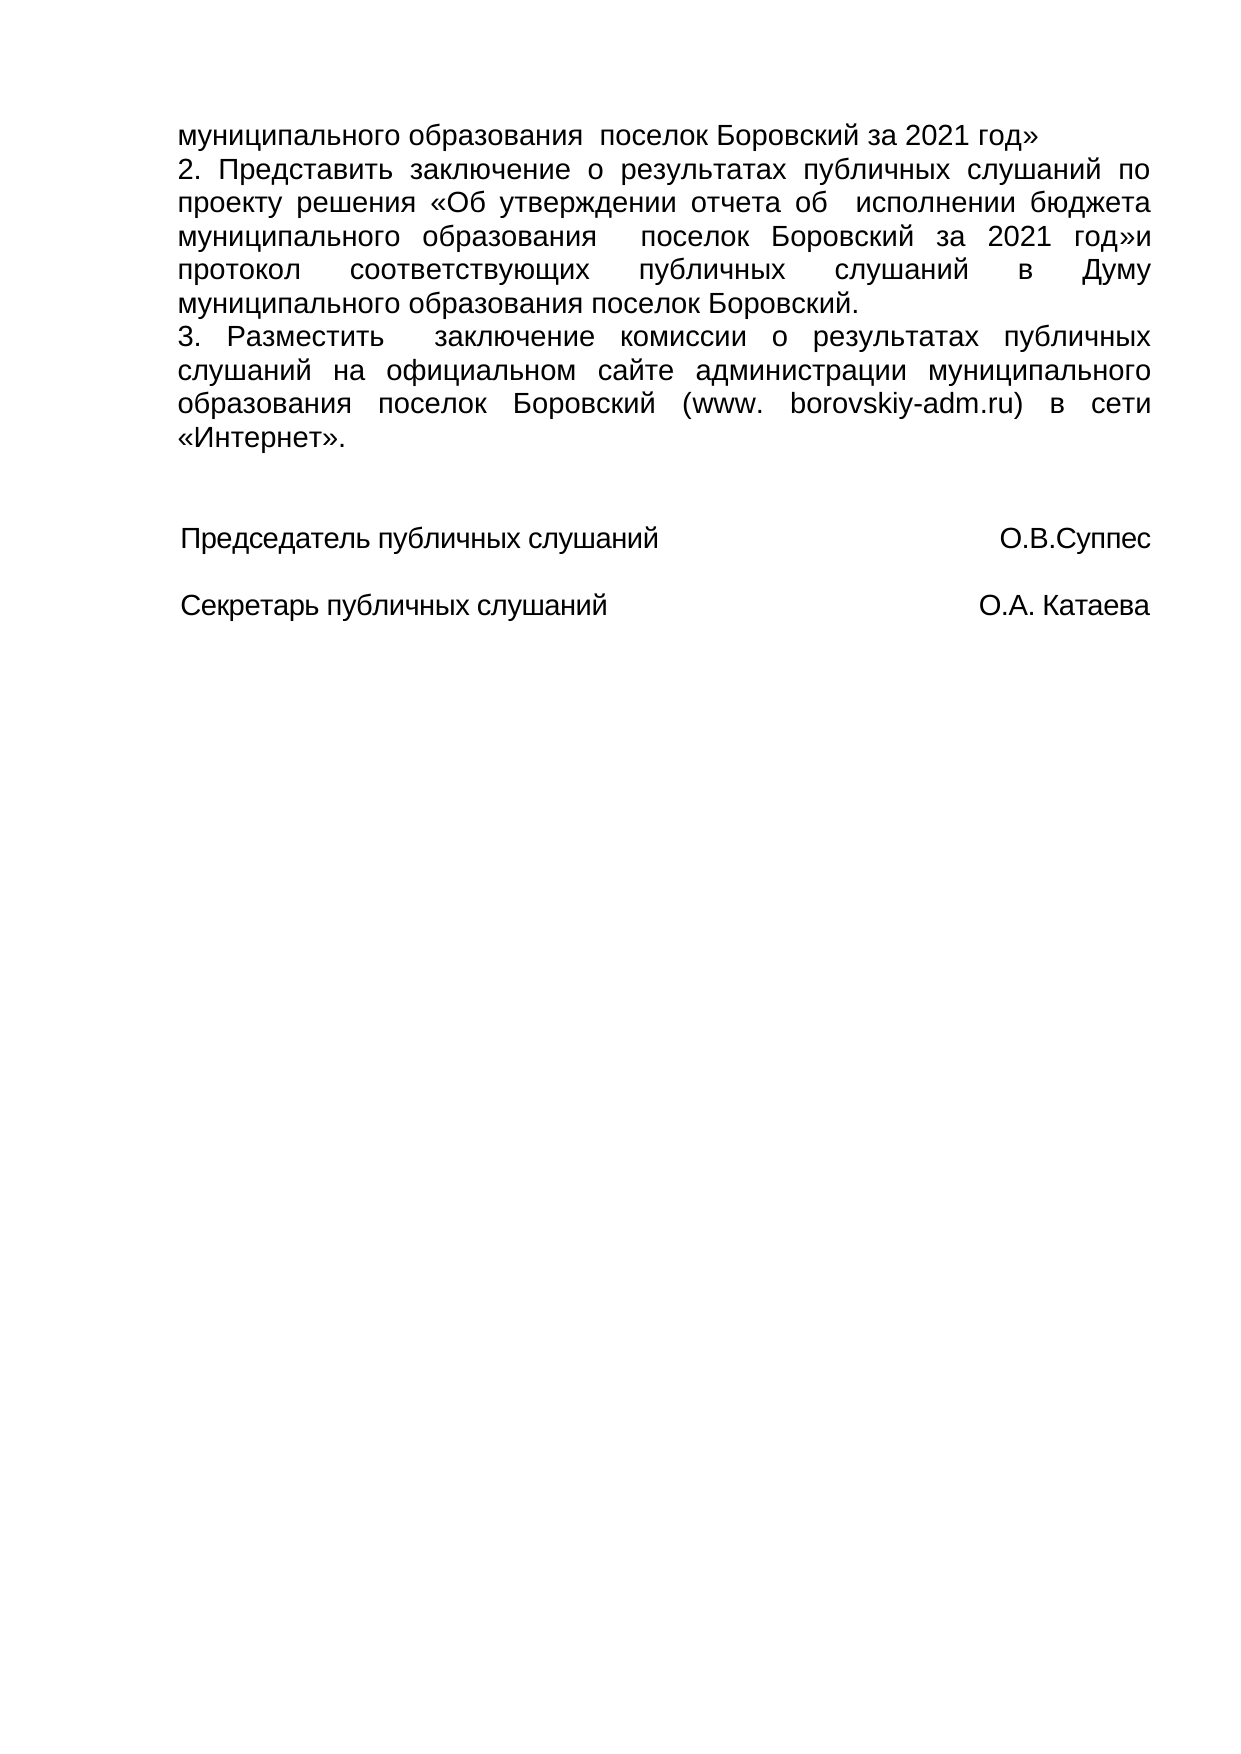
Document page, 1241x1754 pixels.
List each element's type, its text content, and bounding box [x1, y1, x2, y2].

text 3. Разместить заключение комиссии о результатах публичных слушаний на официальном сайте администрации муниципального образования поселок Боровский (www. borovskiy-adm.ru) в сети «Интернет». [177, 319, 1152, 453]
text Секретарь публичных слушаний О.А. Катаева [180, 588, 1152, 621]
text 2. Представить заключение о результатах публичных слушаний по проекту решения «Об утверждении отчета об исполнении бюджета муниципального образования поселок Боровский за 2021 год»и протокол соответствующих публичных слушаний в Думу муниципального образования поселок Боровский. [177, 152, 1152, 319]
text Председатель публичных слушаний О.В.Суппес [180, 521, 1152, 554]
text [177, 118, 1152, 152]
